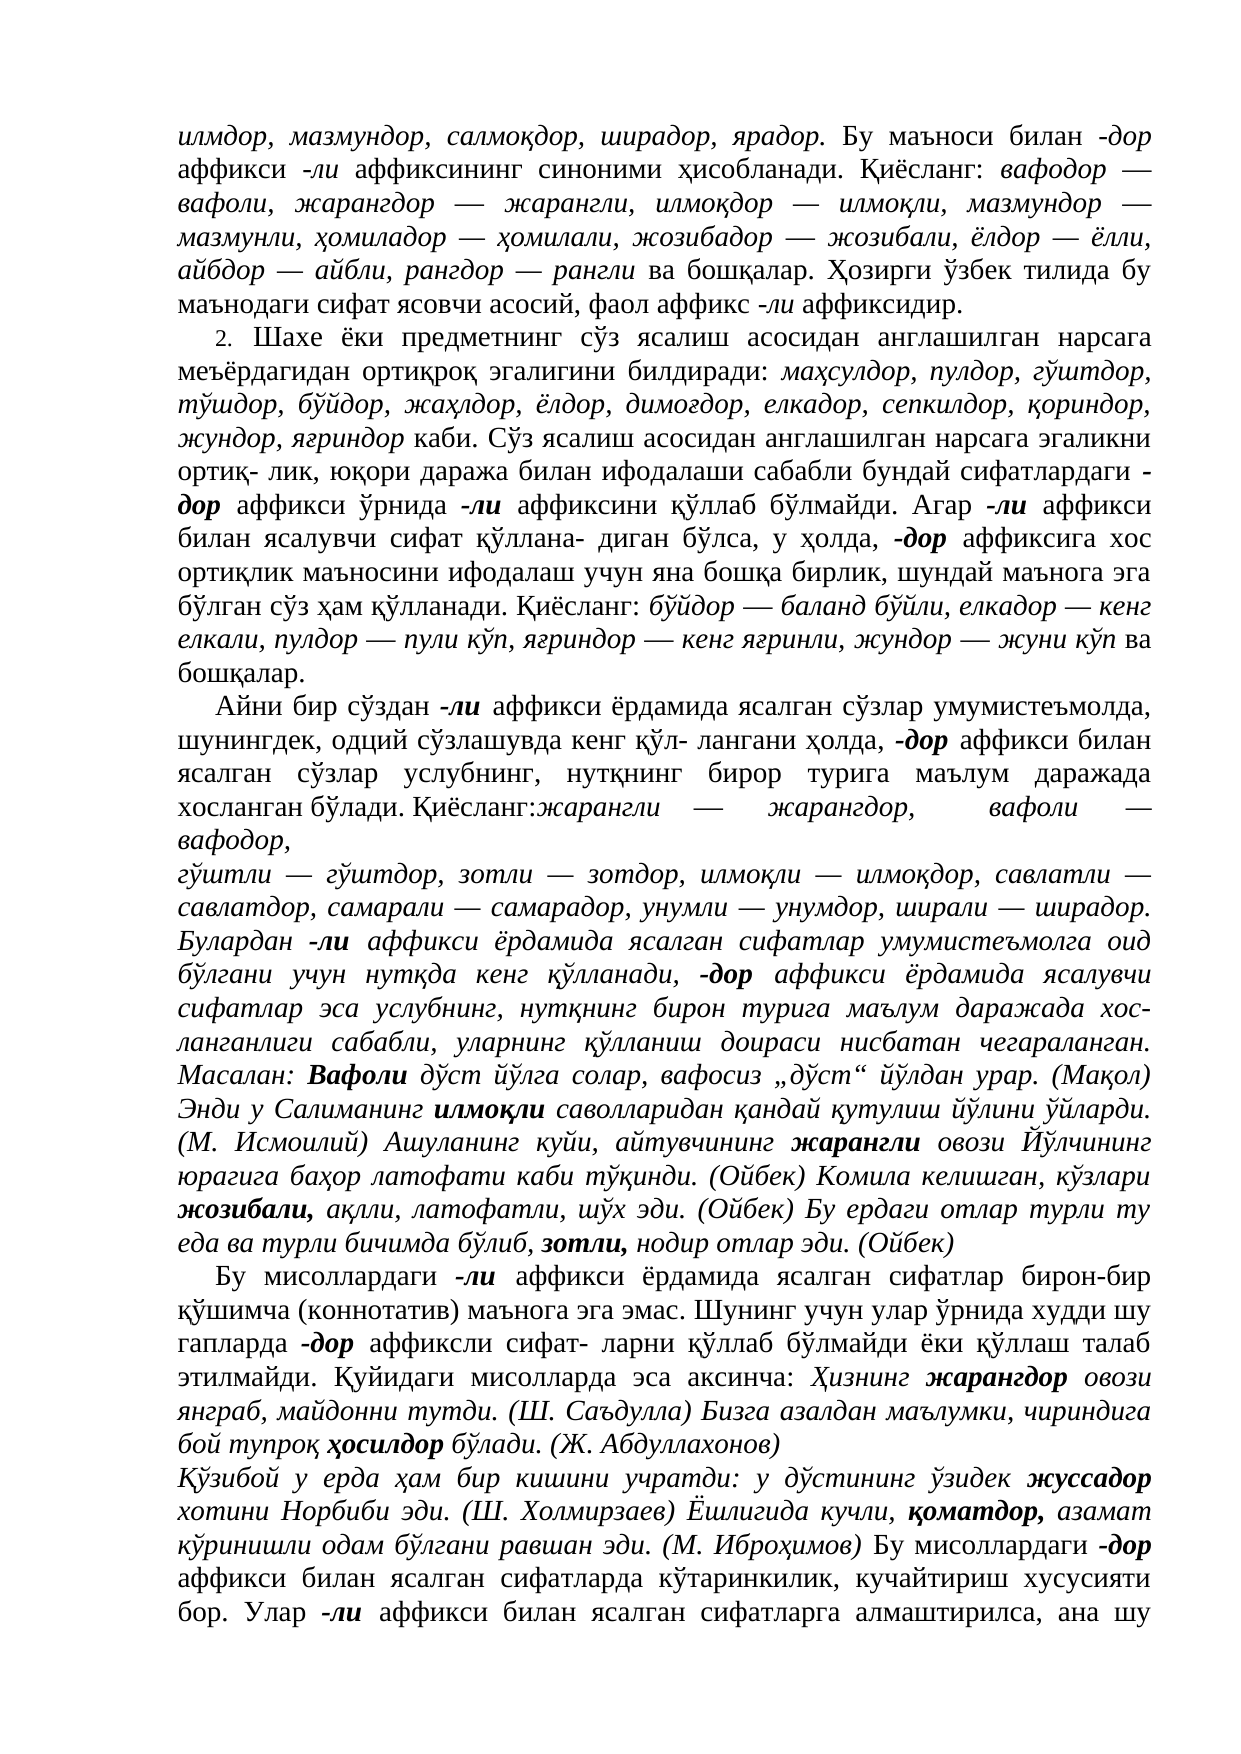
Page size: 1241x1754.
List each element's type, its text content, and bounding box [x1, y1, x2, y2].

text гўштли — гўштдор, зотли — зотдор, илмоқли — илмоқдор, савлатли — савлатдор, самарали — самарадор, унумли — унумдор, ширали — ширадор. Булардан -ли аффикси ёрдамида ясалган сифатлар умумистеъмолга оид бўлгани учун нутқда кенг қўлланади, -дор аффикси ёрдамида ясалувчи сифатлар эса услубнинг, нутқнинг бирон турига маълум даражада хос- ланганлиги сабабли, уларнинг қўлланиш доираси нисбатан чегараланган. Масалан: Вафоли дўст йўлга солар, вафосиз „дўст“ йўлдан урар. (Мақол) Энди у Салиманинг илмоқли саволларидан қандай қутулиш йўлини ўйларди. (М. Исмоилий) Ашуланинг куйи, айтувчининг жарангли овози Йўлчининг юрагига баҳор латофати каби тўқинди. (Ойбек) Комила келишган, кўзлари жозибали, ақлли, латофатли, шўх эди. (Ойбек) Бу ердаги отлар турли ту еда ва турли бичимда бўлиб, зотли, нодир отлар эди. (Ойбек) [177, 856, 1152, 1258]
text Бу мисоллардаги -ли аффикси ёрдамида ясалган сифатлар бирон-бир қўшимча (коннотатив) маънога эга эмас. Шунинг учун улар ўрнида худди шу гапларда -дор аффиксли сифат- ларни қўллаб бўлмайди ёки қўллаш талаб этилмайди. Қуйидаги мисолларда эса аксинча: Ҳизнинг жарангдор овози янграб, майдонни тутди. (Ш. Саъдулла) Бизга азалдан маълумки, чириндига бой тупроқ ҳосилдор бўлади. (Ж. Абдуллахонов) [177, 1258, 1152, 1460]
text Айни бир сўздан -ли аффикси ёрдамида ясалган сўзлар умумистеъмолда, шунингдек, одций сўзлашувда кенг қўл- лангани ҳолда, -дор аффикси билан ясалган сўзлар услубнинг, нутқнинг бирор турига маълум даражада хосланган бўлади. Қиёсланг: жарангли — жарангдор, вафоли —вафодор, [177, 688, 1152, 856]
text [177, 1460, 1152, 1627]
list Шахе ёки предметнинг сўз ясалиш асосидан англашилган нарсага меъёрдагидан ортиқроқ эгалигини билдиради: маҳсулдор, пулдор, гўштдор, тўшдор, бўйдор, жаҳлдор, ёлдор, димоғдор, елкадор, сепкилдор, қориндор, жундор, яғриндор каби. Сўз ясалиш асосидан англашилган нарсага эгаликни ортиқ- лик, юқори даража билан ифодалаши сабабли бундай сифатлардаги -дор аффикси ўрнида -ли аффиксини қўллаб бўлмайди. Агар -ли аффикси билан ясалувчи сифат қўллана- диган бўлса, у ҳолда, -дор аффиксига хос ортиқлик маъносини ифодалаш учун яна бошқа бирлик, шундай маънога эга бўлган сўз ҳам қўлланади. Қиёсланг: бўйдор — баланд бўйли, елкадор — кенг елкали, пулдор — пули кўп, яғриндор — кенг яғринли, жундор — жуни кўп ва бошқалар. [177, 319, 1152, 688]
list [177, 118, 1152, 319]
